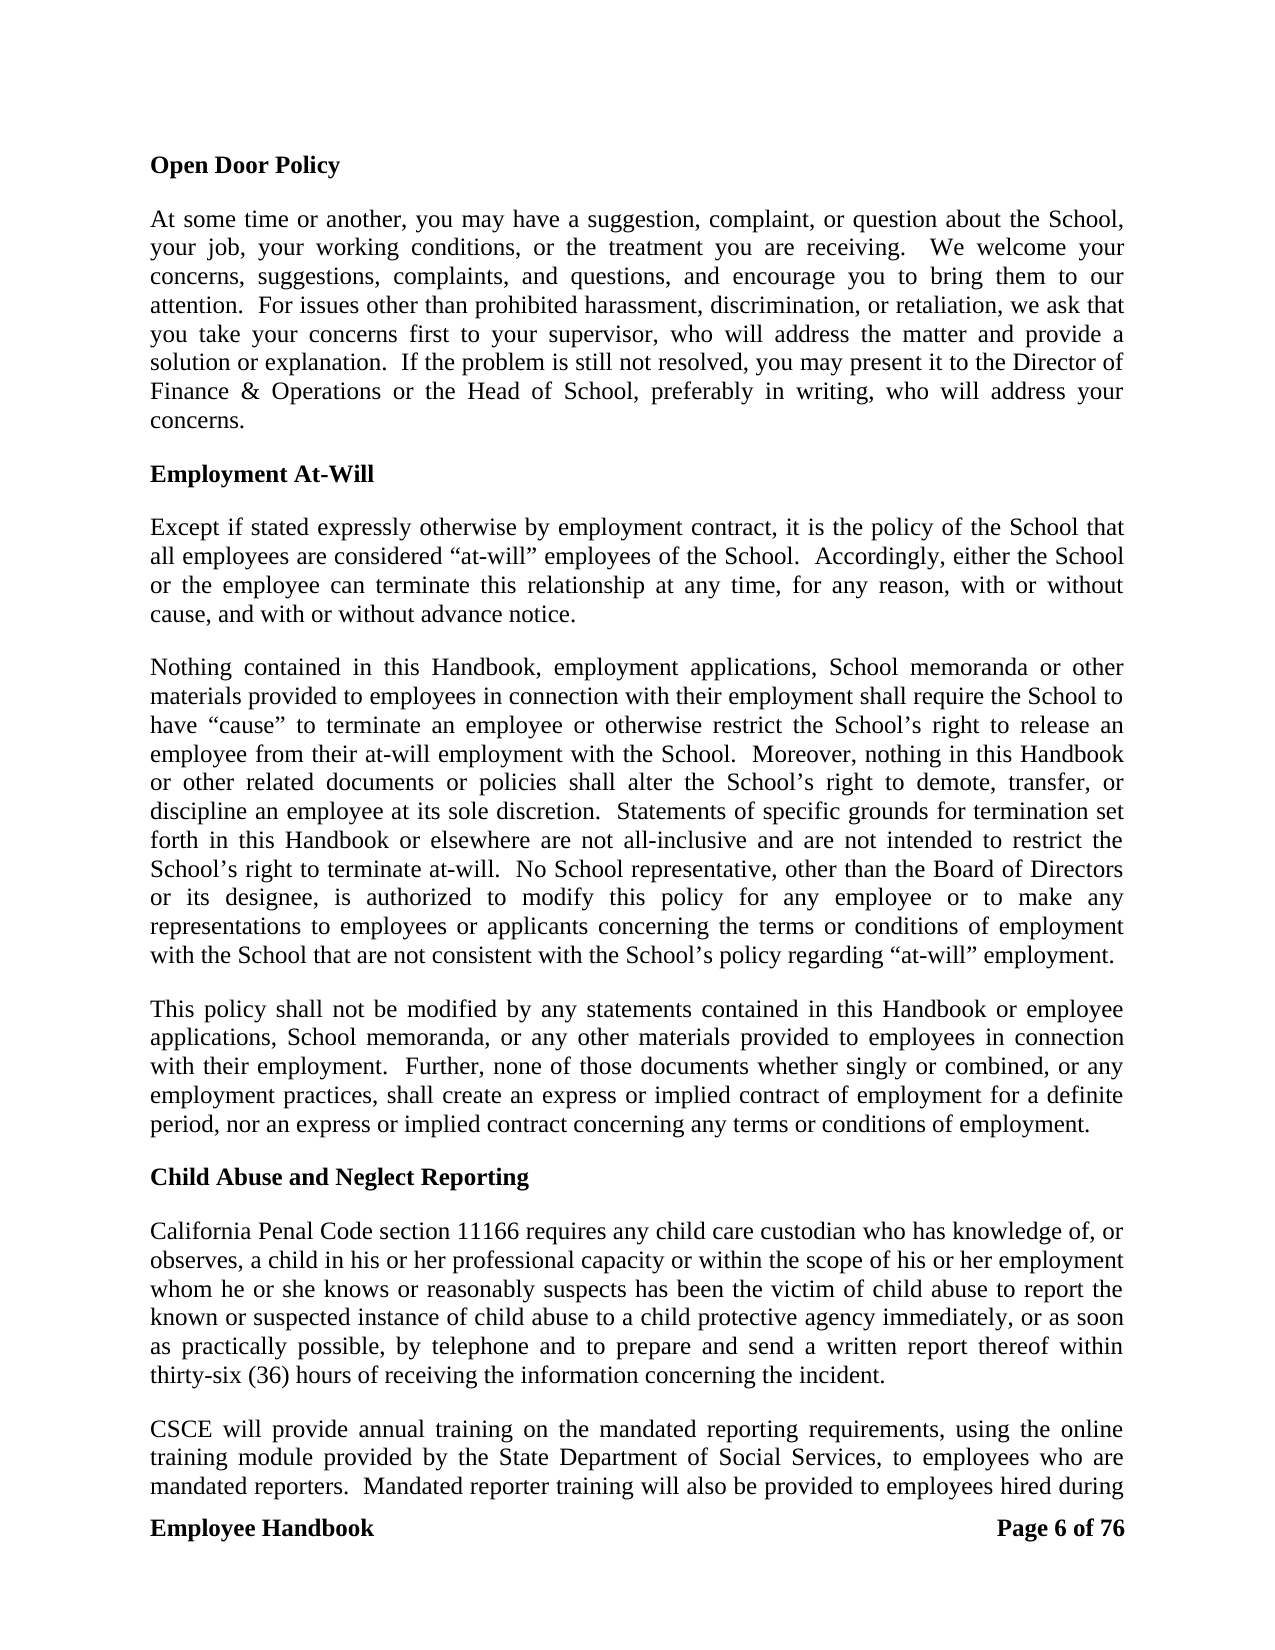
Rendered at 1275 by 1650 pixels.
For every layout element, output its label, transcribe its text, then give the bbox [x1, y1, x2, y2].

text Except if stated expressly otherwise by employment contract, it is the policy of the School that all employees are considered “at-will” employees of the School. Accordingly, either the School or the employee can terminate this relationship at any time, for any reason, with or without cause, and with or without advance notice. [150, 512, 1125, 627]
text Nothing contained in this Handbook, employment applications, School memoranda or other materials provided to employees in connection with their employment shall require the School to have “cause” to terminate an employee or otherwise restrict the School’s right to release an employee from their at-will employment with the School. Moreover, nothing in this Handbook or other related documents or policies shall alter the School’s right to demote, transfer, or discipline an employee at its sole discretion. Statements of specific grounds for termination set forth in this Handbook or elsewhere are not all-inclusive and are not intended to restrict the School’s right to terminate at-will. No School representative, other than the Board of Directors or its designee, is authorized to modify this policy for any employee or to make any representations to employees or applicants concerning the terms or conditions of employment with the School that are not consistent with the School’s policy regarding “at-will” employment. [150, 652, 1125, 969]
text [150, 1414, 1125, 1500]
text This policy shall not be modified by any statements contained in this Handbook or employee applications, School memoranda, or any other materials provided to employees in connection with their employment. Further, none of those documents whether singly or combined, or any employment practices, shall create an express or implied contract of employment for a definite period, nor an express or implied contract concerning any terms or conditions of employment. [150, 994, 1125, 1137]
text At some time or another, you may have a suggestion, complaint, or question about the School, your job, your working conditions, or the treatment you are receiving. We welcome your concerns, suggestions, complaints, and questions, and encourage you to bring them to our attention. For issues other than prohibited harassment, discrimination, or retaliation, we ask that you take your concerns first to your supervisor, who will address the matter and provide a solution or explanation. If the problem is still not resolved, you may present it to the Director of Finance & Operations or the Head of School, preferably in writing, who will address your concerns. [150, 204, 1125, 434]
subtitle Employment At-Will [150, 459, 1125, 487]
subtitle Child Abuse and Neglect Reporting [150, 1162, 1125, 1191]
subtitle Open Door Policy [150, 150, 1125, 179]
text California Penal Code section 11166 requires any child care custodian who has knowledge of, or observes, a child in his or her professional capacity or within the scope of his or her employment whom he or she knows or reasonably suspects has been the victim of child abuse to report the known or suspected instance of child abuse to a child protective agency immediately, or as soon as practically possible, by telephone and to prepare and send a written report thereof within thirty-six (36) hours of receiving the information concerning the incident. [150, 1216, 1125, 1389]
